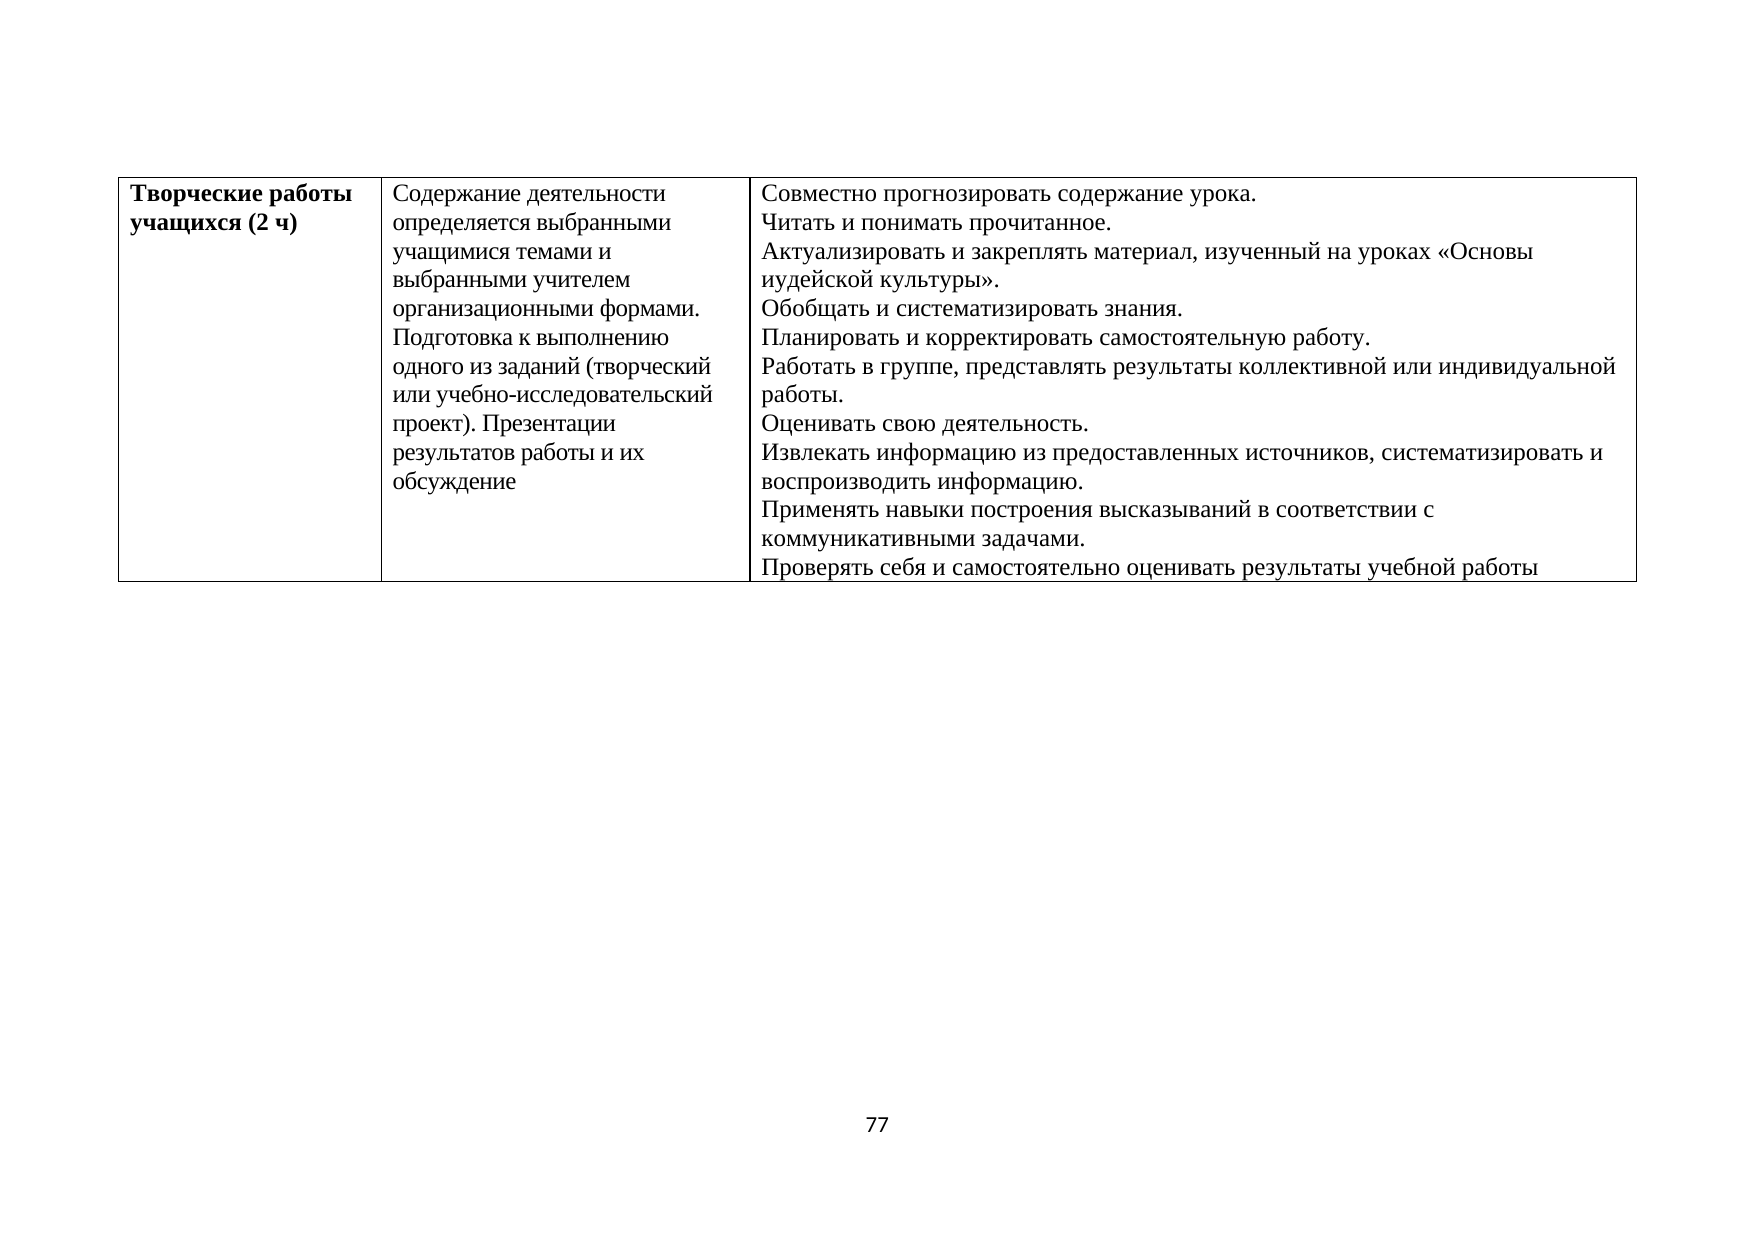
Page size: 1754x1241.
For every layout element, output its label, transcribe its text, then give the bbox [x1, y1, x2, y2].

table_cell Совместно прогнозировать содержание урока. Читать и понимать прочитанное. Актуализировать и закреплять материал, изученный на уроках «Основы иудейской культуры». Обобщать и систематизировать знания. Планировать и корректировать самостоятельную работу. Работать в группе, представлять результаты коллективной или индивидуальной работы. Оценивать свою деятельность. Извлекать информацию из предоставленных источников, систематизировать и воспроизводить информацию. Применять навыки построения высказываний в соответствии с коммуникативными задачами. Проверять себя и самостоятельно оценивать результаты учебной работы [751, 178, 1636, 581]
table_cell Содержание деятельности определяется выбранными учащимися темами и выбранными учителем организационными формами. Подготовка к выполнению одного из заданий (творческий или учебно-исследовательский проект). Презентации результатов работы и их обсуждение [382, 178, 749, 581]
table_cell Творческие работы учащихся (2 ч) [119, 178, 381, 581]
